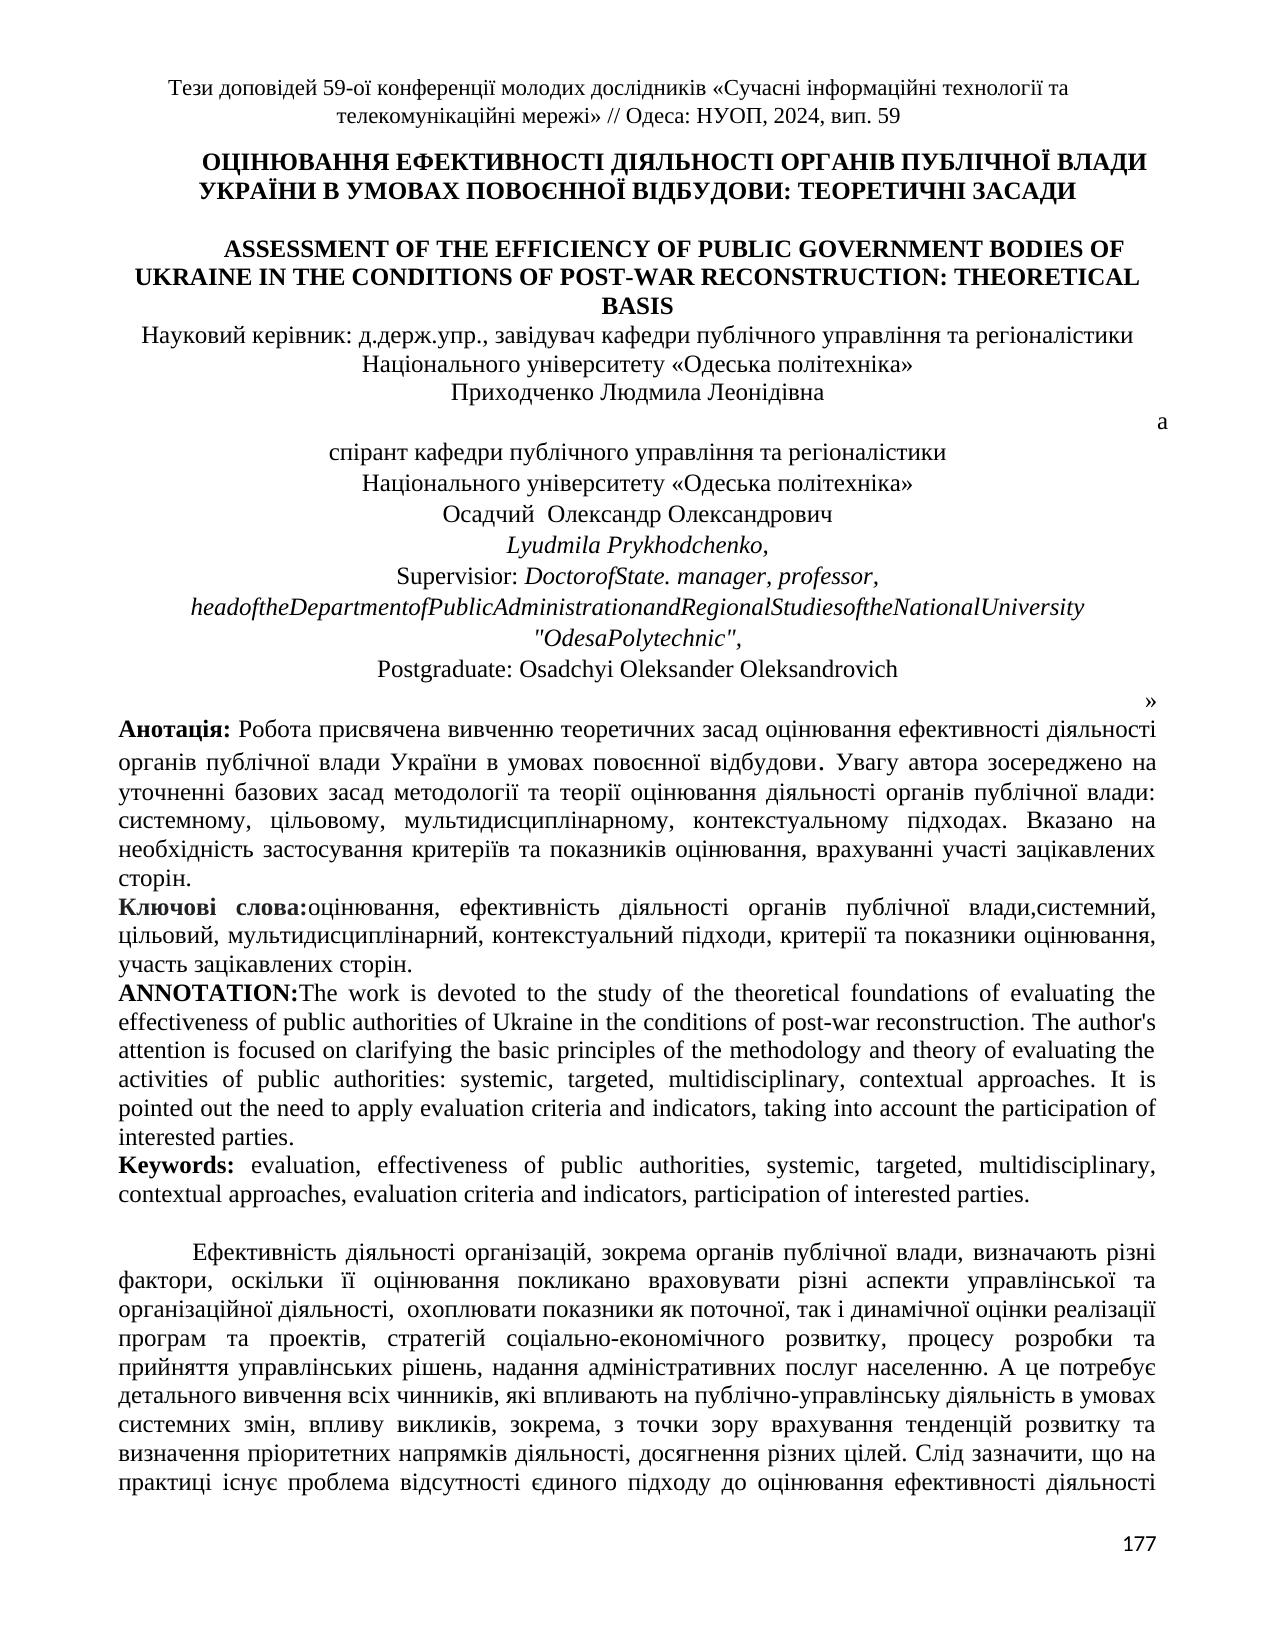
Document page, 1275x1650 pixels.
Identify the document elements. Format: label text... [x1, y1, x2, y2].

text Supervisior: DoctorofState. manager, professor, headoftheDepartmentofPublicAdministrationandRegionalStudiesoftheNationalUniversity "OdesaPolytechnic", [118, 561, 1157, 652]
text Annotation:The work is devoted to the study of the theoretical foundations of evaluating the effectiveness of public authorities of in the conditions of post-war reconstruction. The author's attention is focused on clarifying the basic principles of the methodology and theory of evaluating the activities of public authorities: systemic, targeted, multidisciplinary, contextual approaches. It is pointed out the need to apply evaluation criteria and indicators, taking into account the participation of interested parties. [118, 978, 1157, 1150]
text Національного університету «Одеська політехніка» [118, 468, 1157, 497]
text » [118, 686, 1157, 714]
text Анотація: Робота присвячена вивченню теоретичних засад оцінювання ефективності діяльності органів публічної влади України в умовах повоєнної відбудови. Увагу автора зосереджено на уточненні базових засад методології та теорії оцінювання діяльності органів публічної влади: системному, цільовому, мультидисциплінарному, контекстуальному підходах. Вказано на необхідність застосування критеріїв та показників оцінювання, врахуванні участі зацікавлених сторін. [118, 714, 1157, 892]
text ОЦІНЮВАННЯ ЕФЕКТИВНОСТІ ДІЯЛЬНОСТІ ОРГАНІВ ПУБЛІЧНОЇ ВЛАДИ УКРАЇНИ В УМОВАХ ПОВОЄННОЇ ВІДБУДОВИ: ТЕОРЕТИЧНІ ЗАСАДИ [118, 147, 1157, 205]
text Keywords: evaluation, effectiveness of public authorities, systemic, targeted, multidisciplinary, contextual approaches, evaluation criteria and indicators, participation of interested parties. [118, 1150, 1157, 1208]
text Postgraduate: Osadchyi Oleksander Oleksandrovich [118, 654, 1157, 683]
text Осадчий Олександр Олександрович [118, 499, 1157, 528]
text аспірант кафедри публічного управління та регіоналістики [118, 406, 1157, 466]
text Ключові слова:оцінювання, ефективність діяльності органів публічної влади,системний, цільовий, мультидисциплінарний, контекстуальний підходи, критерії та показники оцінювання, участь зацікавлених сторін. [118, 892, 1157, 978]
text ASSESSMENT OF THE EFFICIENCY OF PUBLIC GOVERNMENT BODIES OF UKRAINE IN THE CONDITIONS OF POST-WAR RECONSTRUCTION: THEORETICAL BASIS [118, 234, 1157, 320]
text Приходченко Людмила Леонідівна [118, 377, 1157, 406]
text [118, 1237, 1157, 1495]
text Науковий керівник: д.держ.упр., завідувач кафедри публічного управління та регіоналістики Національного університету «Одеська політехніка» [118, 320, 1157, 377]
text Lyudmila Prykhodchenko, [118, 530, 1157, 559]
